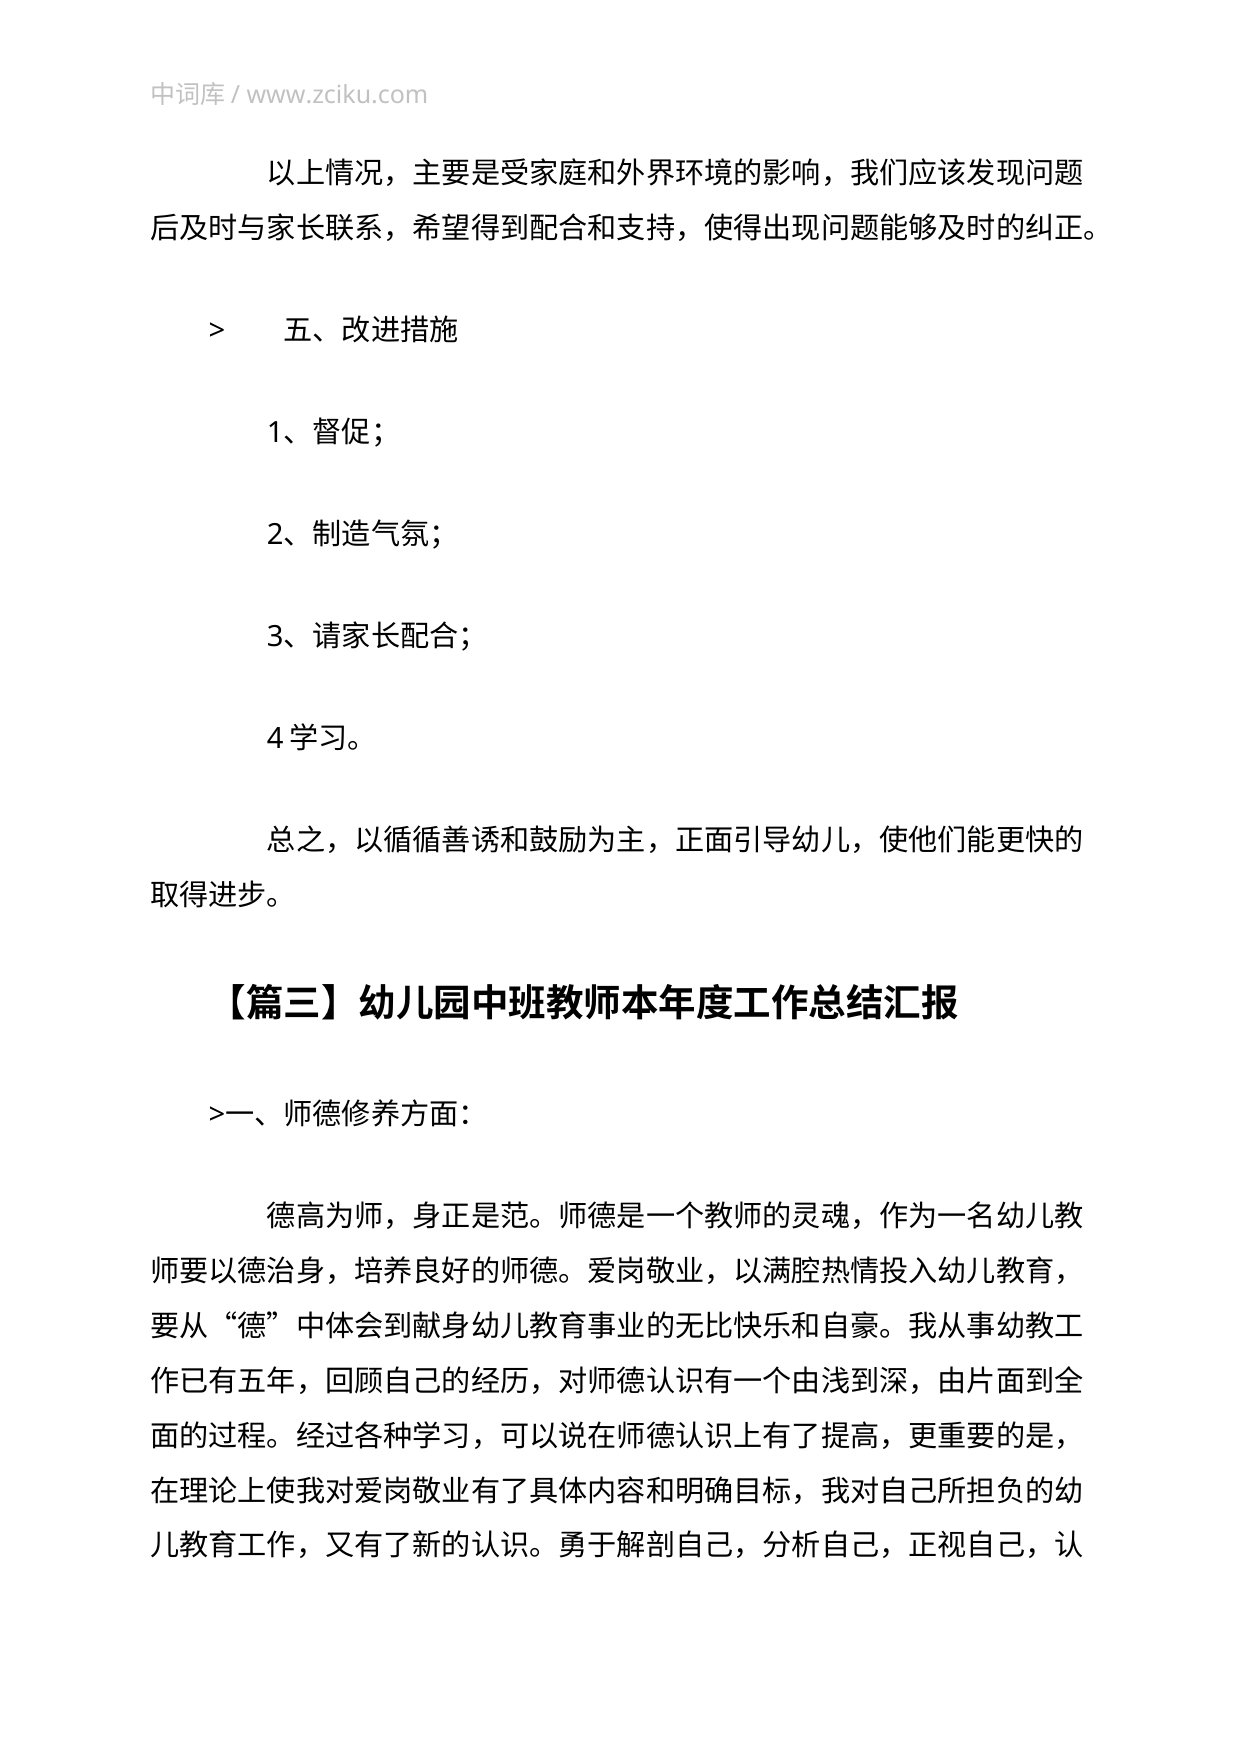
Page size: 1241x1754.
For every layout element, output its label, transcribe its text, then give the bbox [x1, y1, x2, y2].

text 【篇三】幼儿园中班教师本年度工作总结汇报 [150, 973, 1090, 1027]
text 4学习。 [150, 714, 1090, 757]
text 2、制造气氛； [150, 511, 1090, 553]
text 3、请家长配合； [150, 613, 1090, 655]
text > 五、改进措施 [150, 307, 1090, 349]
text 总之，以循循善诱和鼓励为主，正面引导幼儿，使他们能更快的取得进步。 [150, 817, 1090, 914]
text 1、督促； [150, 409, 1090, 451]
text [150, 1193, 1090, 1564]
text >一、师德修养方面： [150, 1091, 1090, 1133]
text 以上情况，主要是受家庭和外界环境的影响，我们应该发现问题后及时与家长联系，希望得到配合和支持，使得出现问题能够及时的纠正。 [150, 150, 1090, 247]
